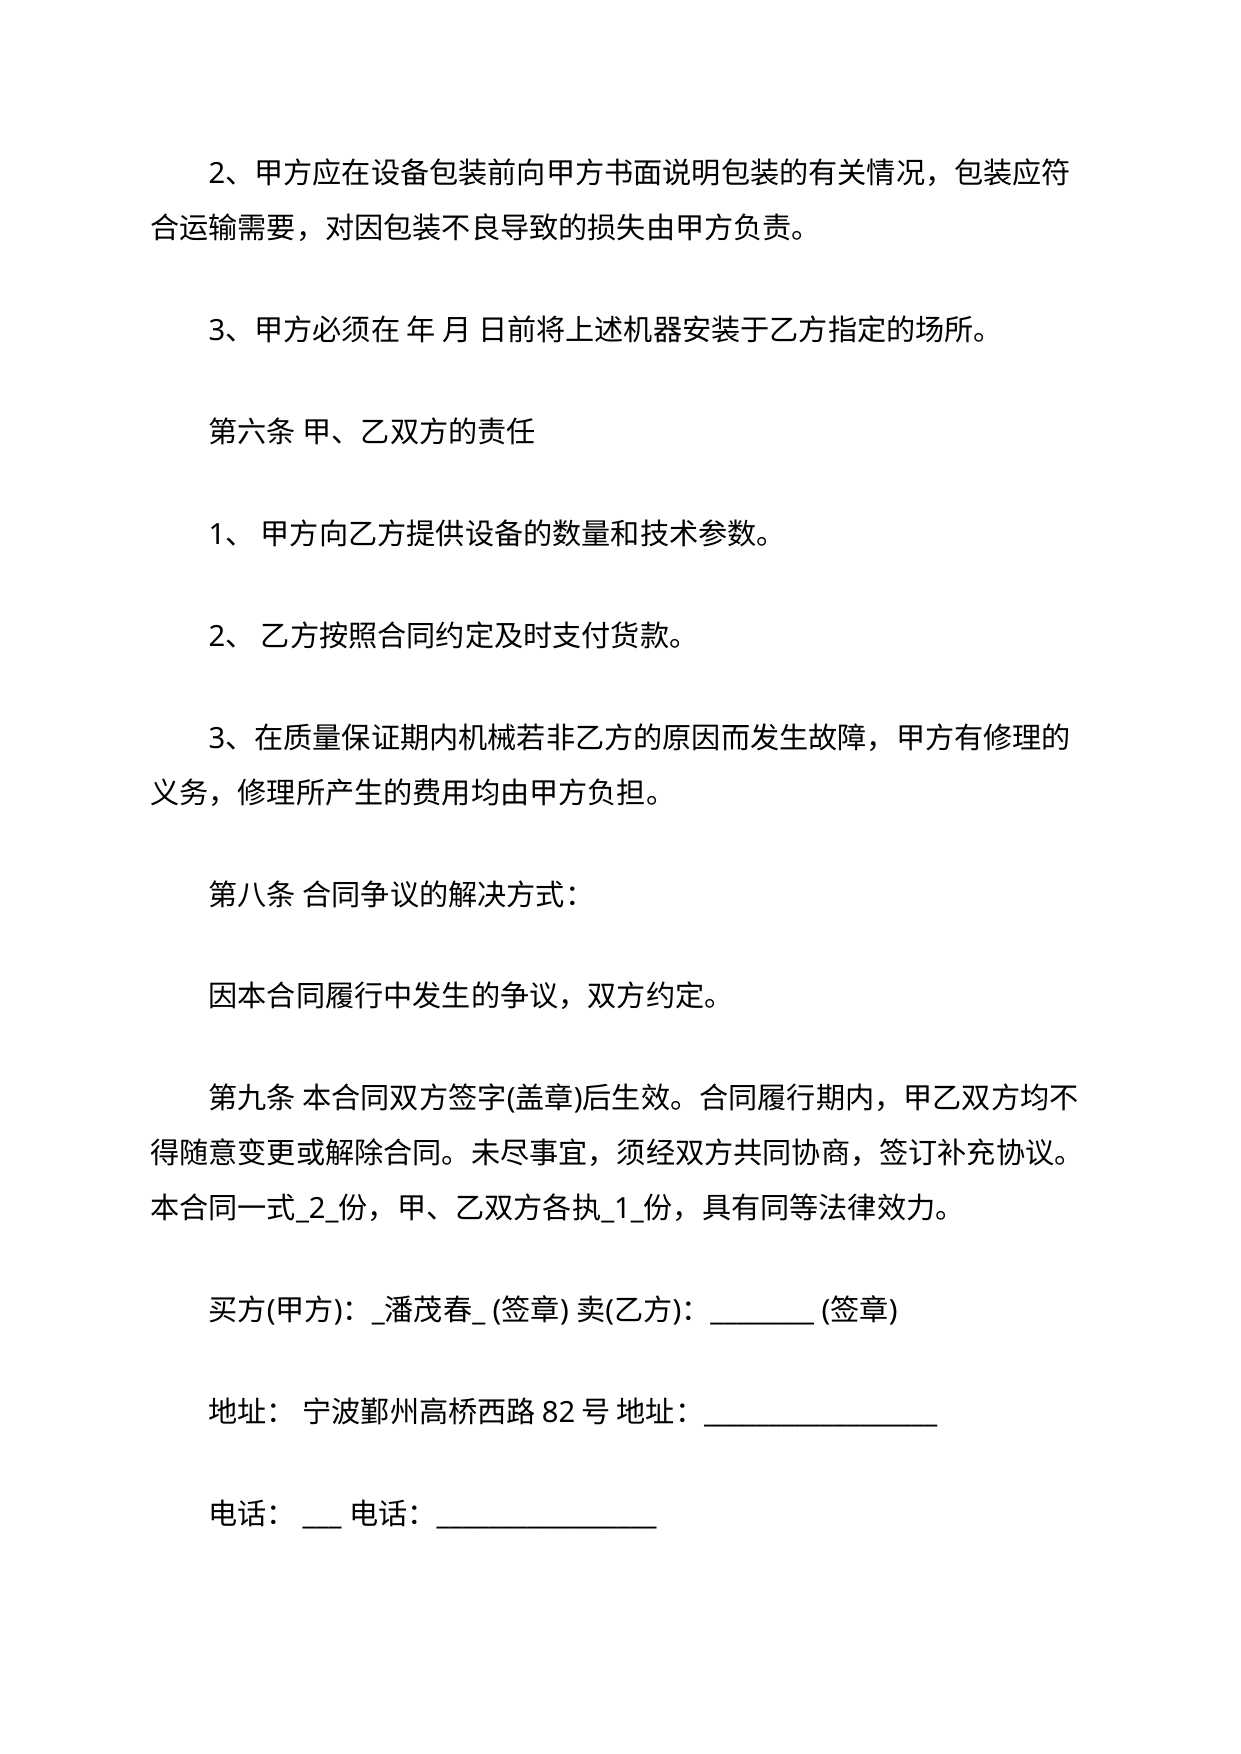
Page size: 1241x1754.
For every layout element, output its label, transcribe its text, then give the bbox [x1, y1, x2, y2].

text 2、 乙方按照合同约定及时支付货款。 [150, 612, 1090, 655]
text 第九条 本合同双方签字(盖章)后生效。合同履行期内，甲乙双方均不得随意变更或解除合同。未尽事宜，须经双方共同协商，签订补充协议。本合同一式_2_份，甲、乙双方各执_1_份，具有同等法律效力。 [150, 1075, 1090, 1227]
text 买方(甲方)：_潘茂春_ (签章) 卖(乙方)：________ (签章) [150, 1287, 1090, 1329]
text 3、甲方必须在 年 月 日前将上述机器安装于乙方指定的场所。 [150, 307, 1090, 349]
text 1、 甲方向乙方提供设备的数量和技术参数。 [150, 511, 1090, 553]
text 第八条 合同争议的解决方式： [150, 871, 1090, 913]
text 电话： ___ 电话：_________________ [150, 1491, 1090, 1533]
text 地址： 宁波鄞州高桥西路82号 地址：__________________ [150, 1389, 1090, 1431]
text 3、在质量保证期内机械若非乙方的原因而发生故障，甲方有修理的义务，修理所产生的费用均由甲方负担。 [150, 714, 1090, 812]
text 2、甲方应在设备包装前向甲方书面说明包装的有关情况，包装应符合运输需要，对因包装不良导致的损失由甲方负责。 [150, 150, 1090, 247]
text 第六条 甲、乙双方的责任 [150, 409, 1090, 451]
text 因本合同履行中发生的争议，双方约定。 [150, 973, 1090, 1015]
